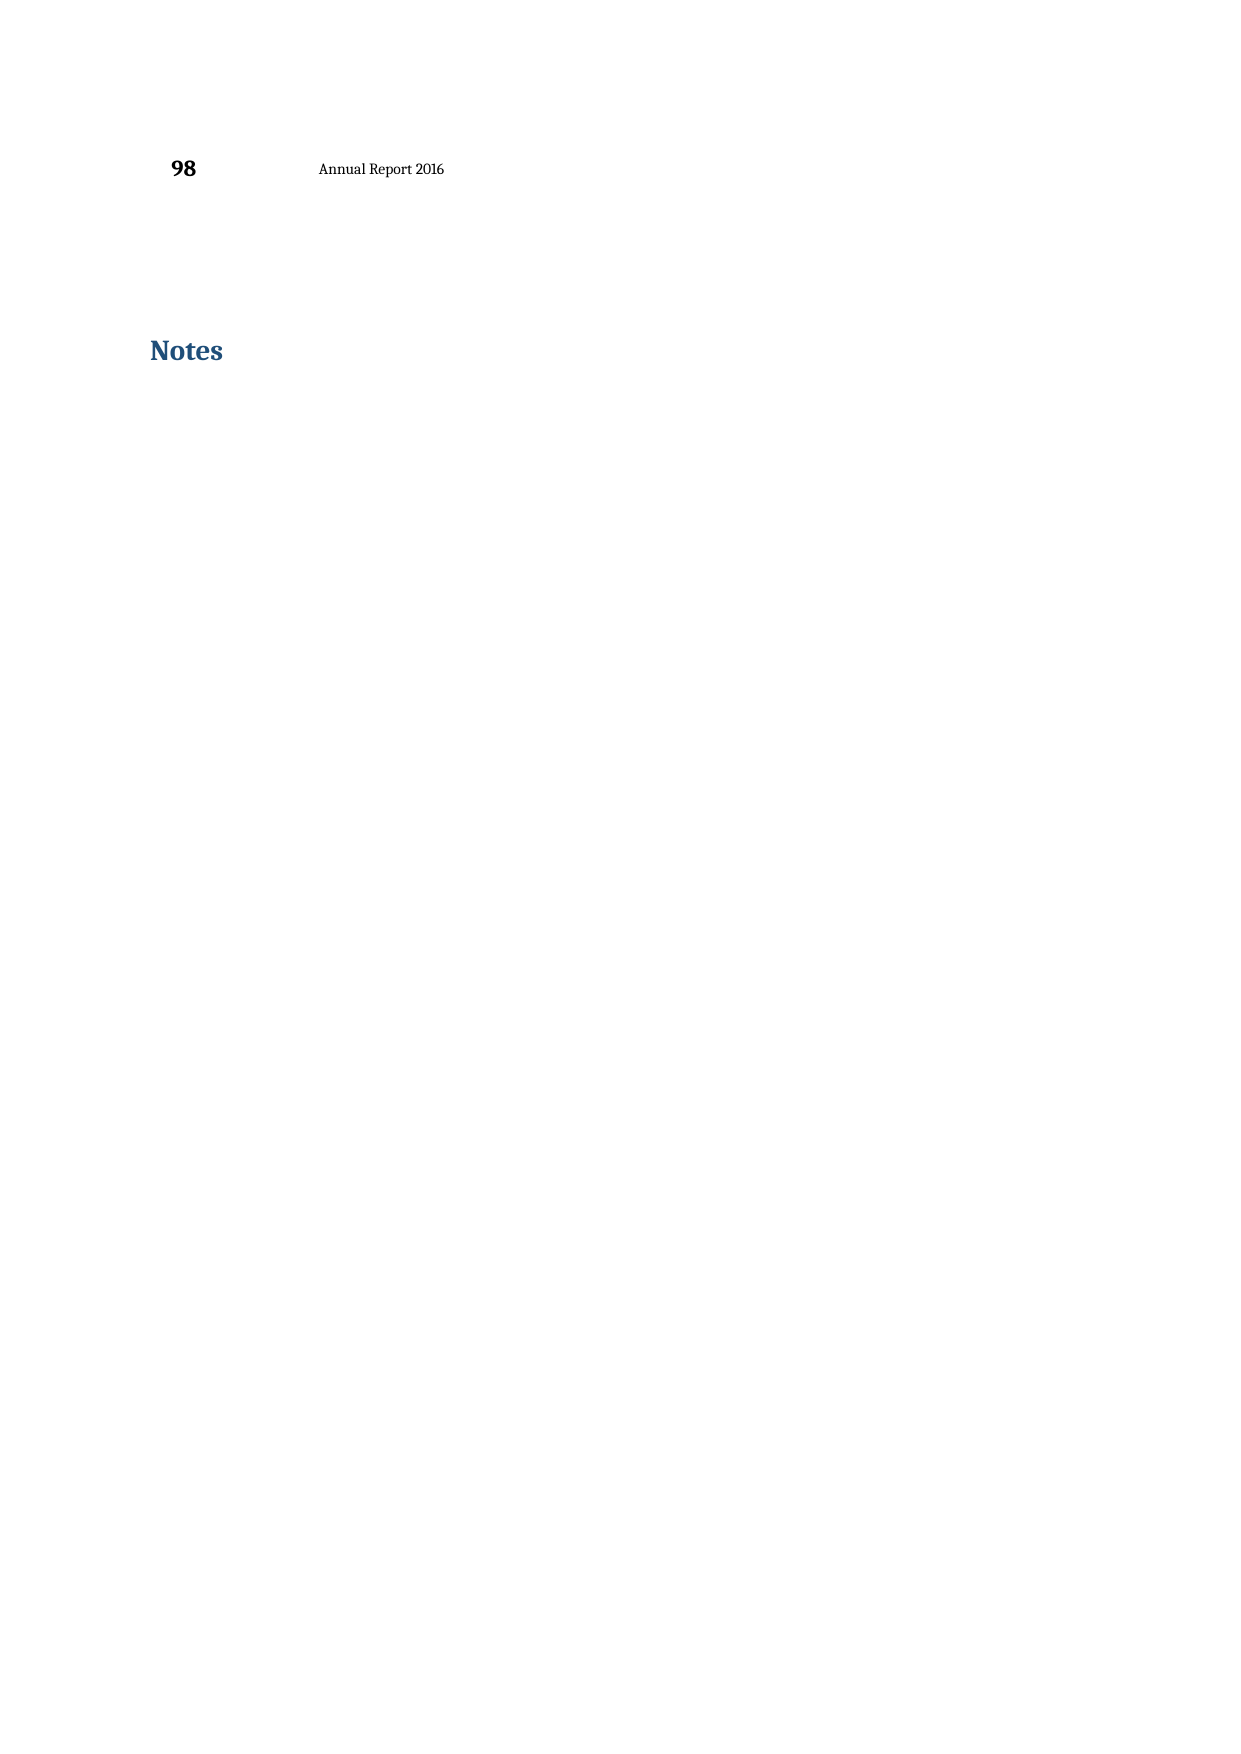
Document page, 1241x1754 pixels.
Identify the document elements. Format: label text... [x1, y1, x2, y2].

subtitle Notes [150, 311, 1092, 368]
text 98 Annual Report 2016 [171, 156, 1092, 183]
